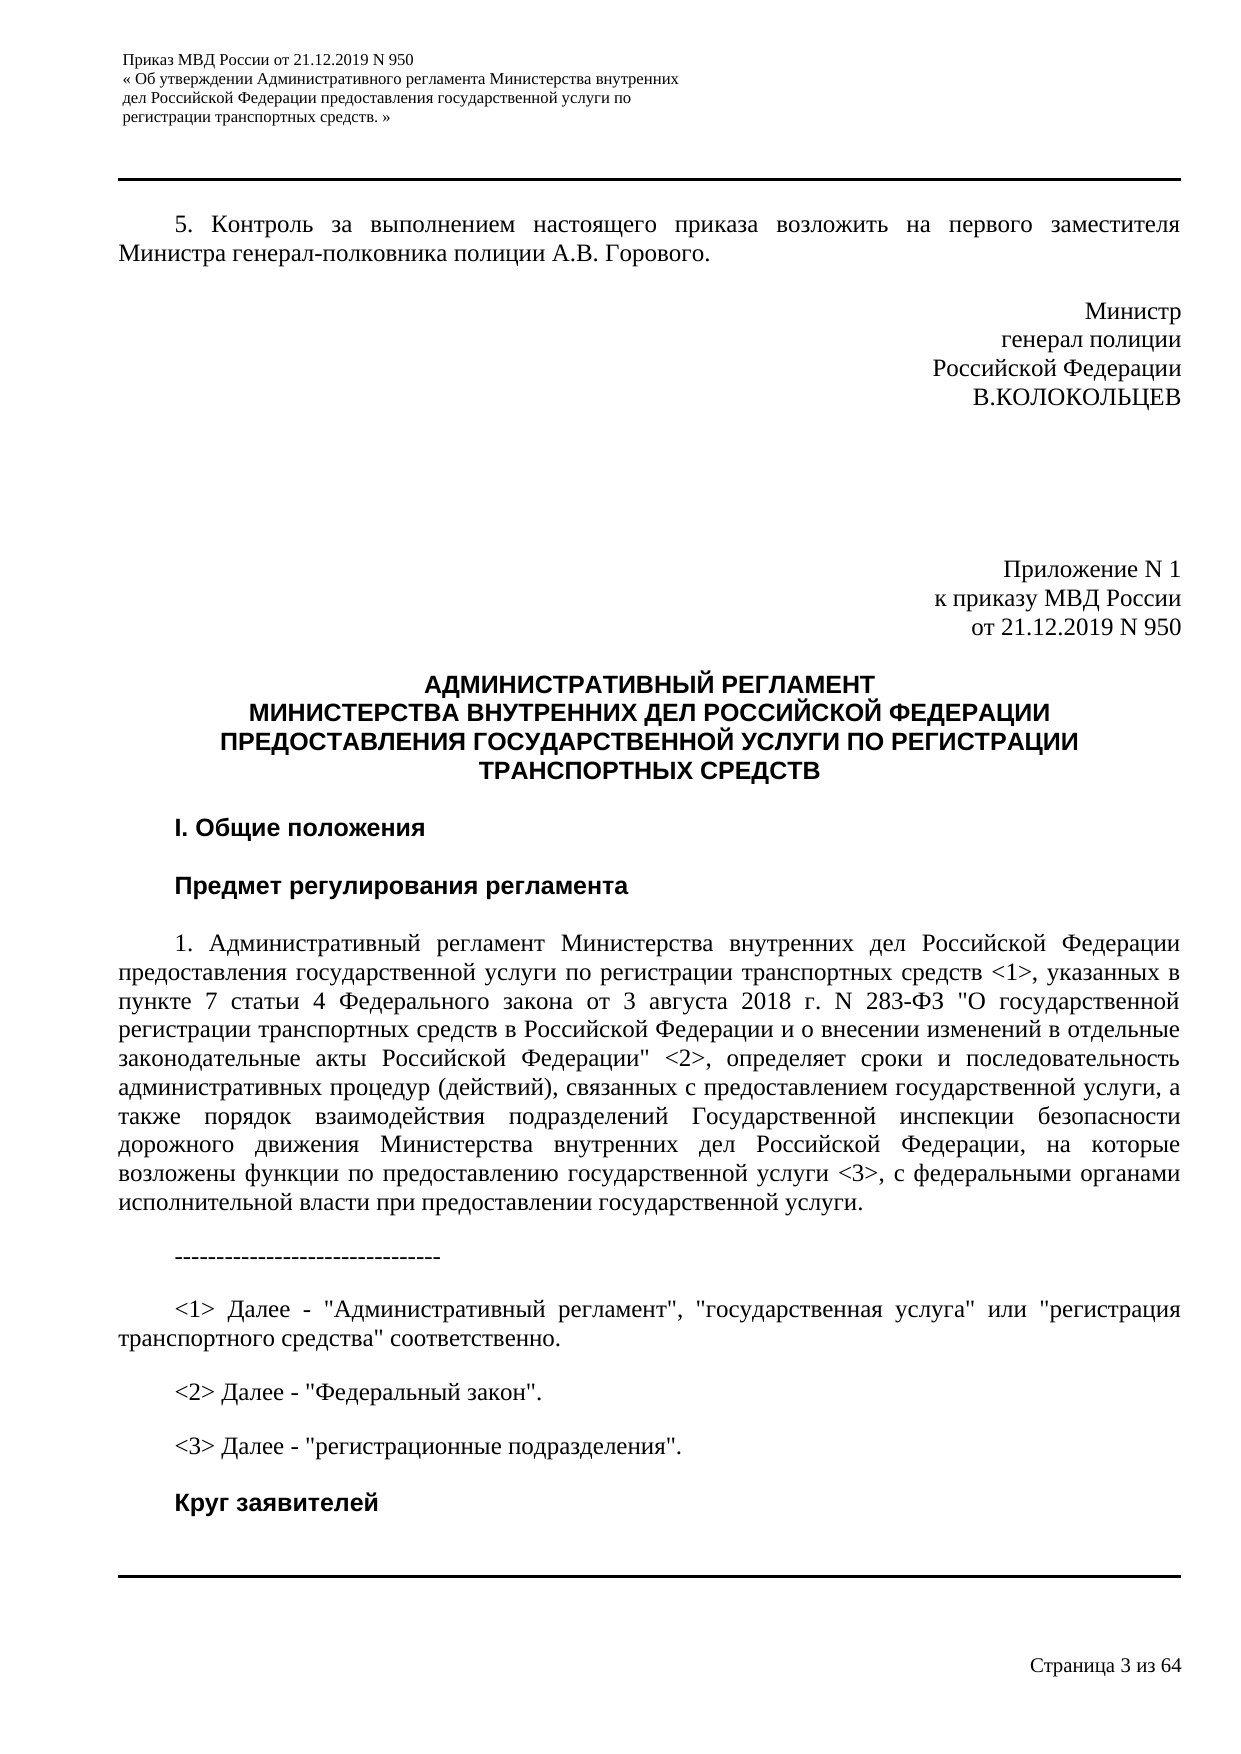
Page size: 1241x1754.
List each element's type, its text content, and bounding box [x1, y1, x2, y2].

text Приложение N 1 [118, 554, 1181, 583]
text <2> Далее - "Федеральный закон". [118, 1377, 1181, 1406]
text -------------------------------- [118, 1241, 1181, 1269]
text <1> Далее - "Административный регламент", "государственная услуга" или "регистрация транспортного средства" соответственно. [118, 1294, 1181, 1352]
text 1. Административный регламент Министерства внутренних дел Российской Федерации предоставления государственной услуги по регистрации транспортных средств <1>, указанных в пункте 7 статьи 4 Федерального закона от 3 августа 2018 г. N 283-ФЗ "О государственной регистрации транспортных средств в Российской Федерации и о внесении изменений в отдельные законодательные акты Российской Федерации" <2>, определяет сроки и последовательность административных процедур (действий), связанных с предоставлением государственной услуги, а также порядок взаимодействия подразделений Государственной инспекции безопасности дорожного движения Министерства внутренних дел Российской Федерации, на которые возложены функции по предоставлению государственной услуги <3>, с федеральными органами исполнительной власти при предоставлении государственной услуги. [118, 928, 1181, 1216]
title АДМИНИСТРАТИВНЫЙ РЕГЛАМЕНТ [118, 669, 1181, 698]
text Министр [118, 296, 1181, 324]
text В.КОЛОКОЛЬЦЕВ [118, 382, 1181, 411]
title Предмет регулирования регламента [118, 871, 1181, 899]
text Российской Федерации [118, 353, 1181, 382]
text от 21.12.2019 N 950 [118, 612, 1181, 641]
title ТРАНСПОРТНЫХ СРЕДСТВ [118, 756, 1181, 784]
title Круг заявителей [118, 1488, 1181, 1517]
title I. Общие положения [118, 813, 1181, 842]
title ПРЕДОСТАВЛЕНИЯ ГОСУДАРСТВЕННОЙ УСЛУГИ ПО РЕГИСТРАЦИИ [118, 727, 1181, 756]
text <3> Далее - "регистрационные подразделения". [118, 1431, 1181, 1459]
text генерал полиции [118, 324, 1181, 353]
title МИНИСТЕРСТВА ВНУТРЕННИХ ДЕЛ РОССИЙСКОЙ ФЕДЕРАЦИИ [118, 698, 1181, 727]
text к приказу МВД России [118, 583, 1181, 612]
text 5. Контроль за выполнением настоящего приказа возложить на первого заместителя Министра генерал-полковника полиции А.В. Горового. [118, 209, 1181, 267]
